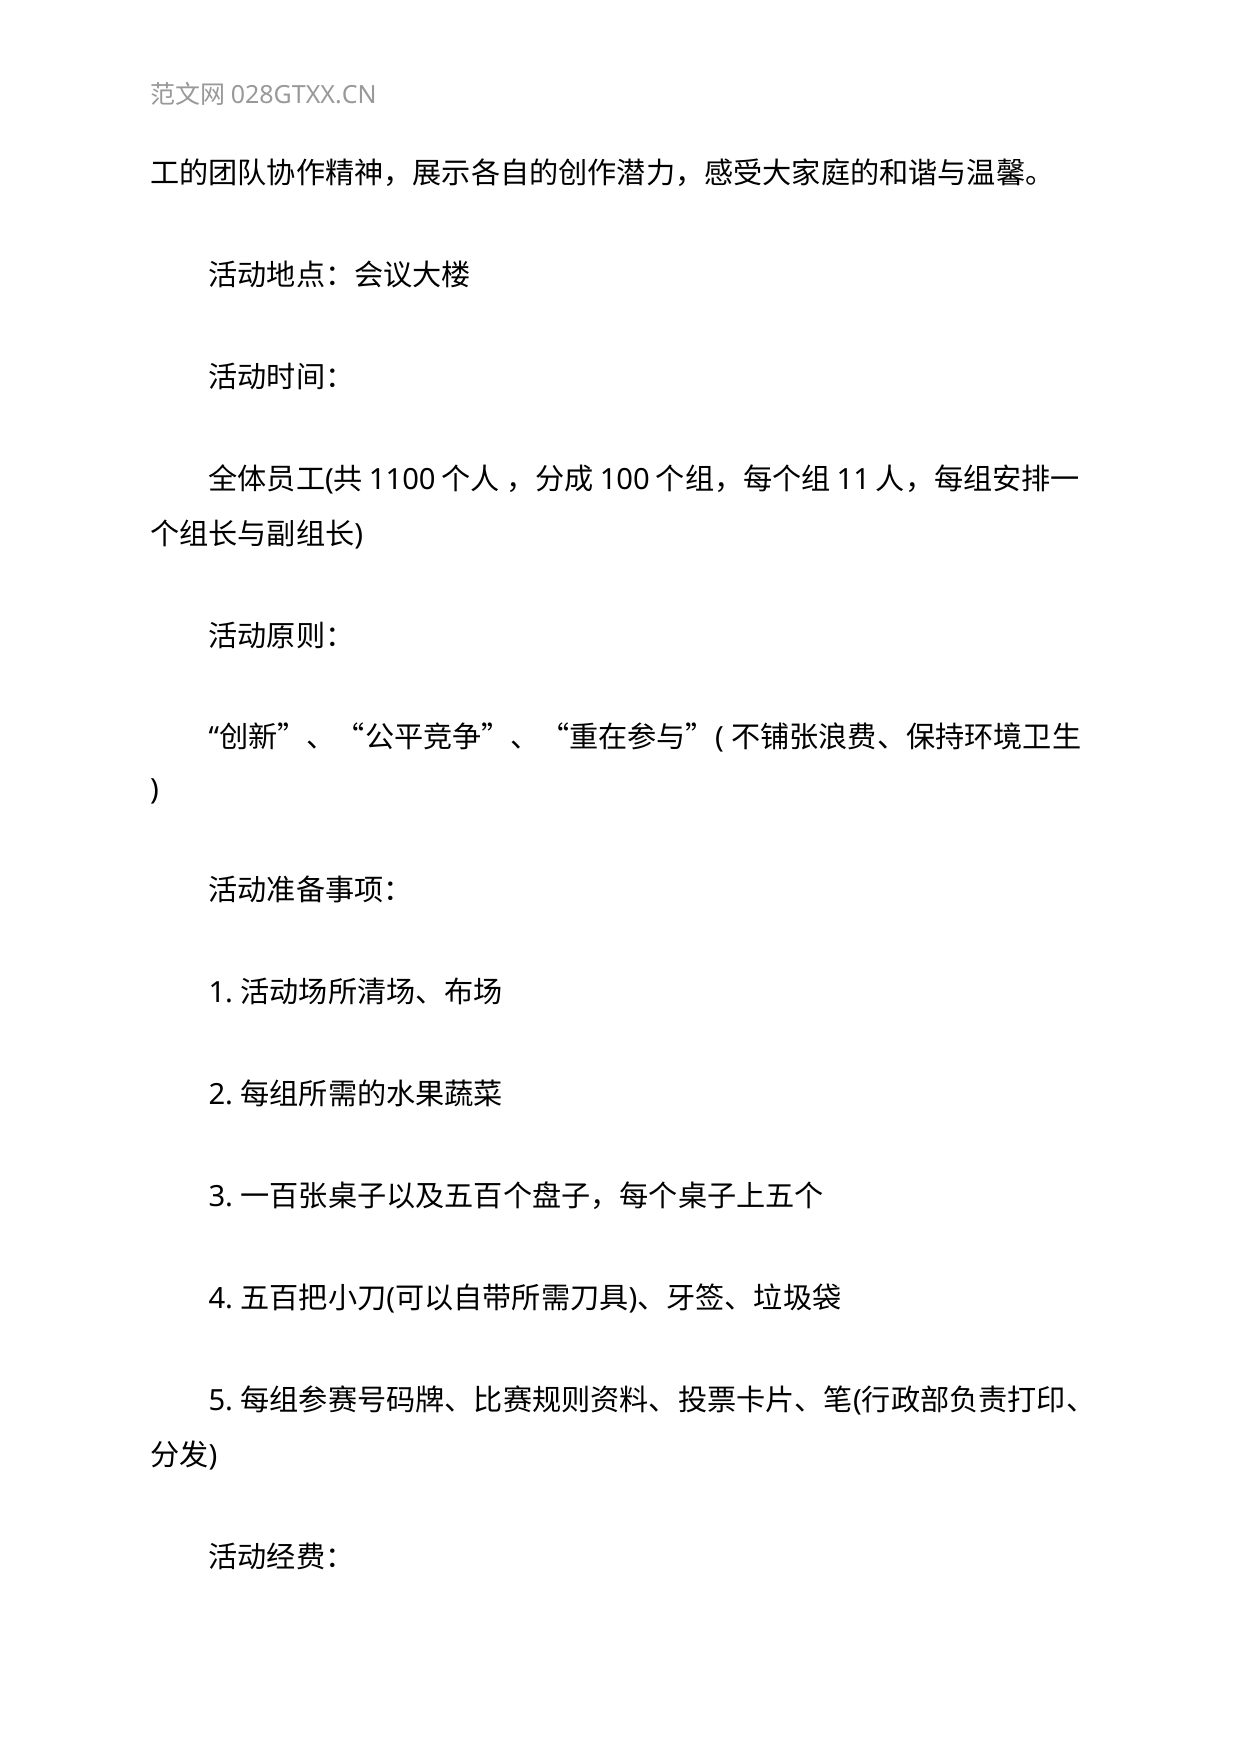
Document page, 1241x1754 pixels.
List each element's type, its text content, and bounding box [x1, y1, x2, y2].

text 活动地点：会议大楼 [150, 252, 1090, 294]
text 1. 活动场所清场、布场 [150, 968, 1090, 1011]
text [150, 150, 1090, 192]
text “创新”、“公平竞争”、“重在参与”( 不铺张浪费、保持环境卫生 ) [150, 714, 1090, 808]
text 2. 每组所需的水果蔬菜 [150, 1071, 1090, 1113]
text 全体员工(共1100个人 ，分成100个组，每个组11人，每组安排一个组长与副组长) [150, 455, 1090, 553]
text 活动准备事项： [150, 867, 1090, 909]
text 3. 一百张桌子以及五百个盘子，每个桌子上五个 [150, 1172, 1090, 1215]
text 5. 每组参赛号码牌、比赛规则资料、投票卡片、笔(行政部负责打印、分发) [150, 1376, 1090, 1474]
text 4. 五百把小刀(可以自带所需刀具)、牙签、垃圾袋 [150, 1274, 1090, 1317]
text 活动经费： [150, 1533, 1090, 1576]
text 活动时间： [150, 353, 1090, 396]
text 活动原则： [150, 612, 1090, 654]
